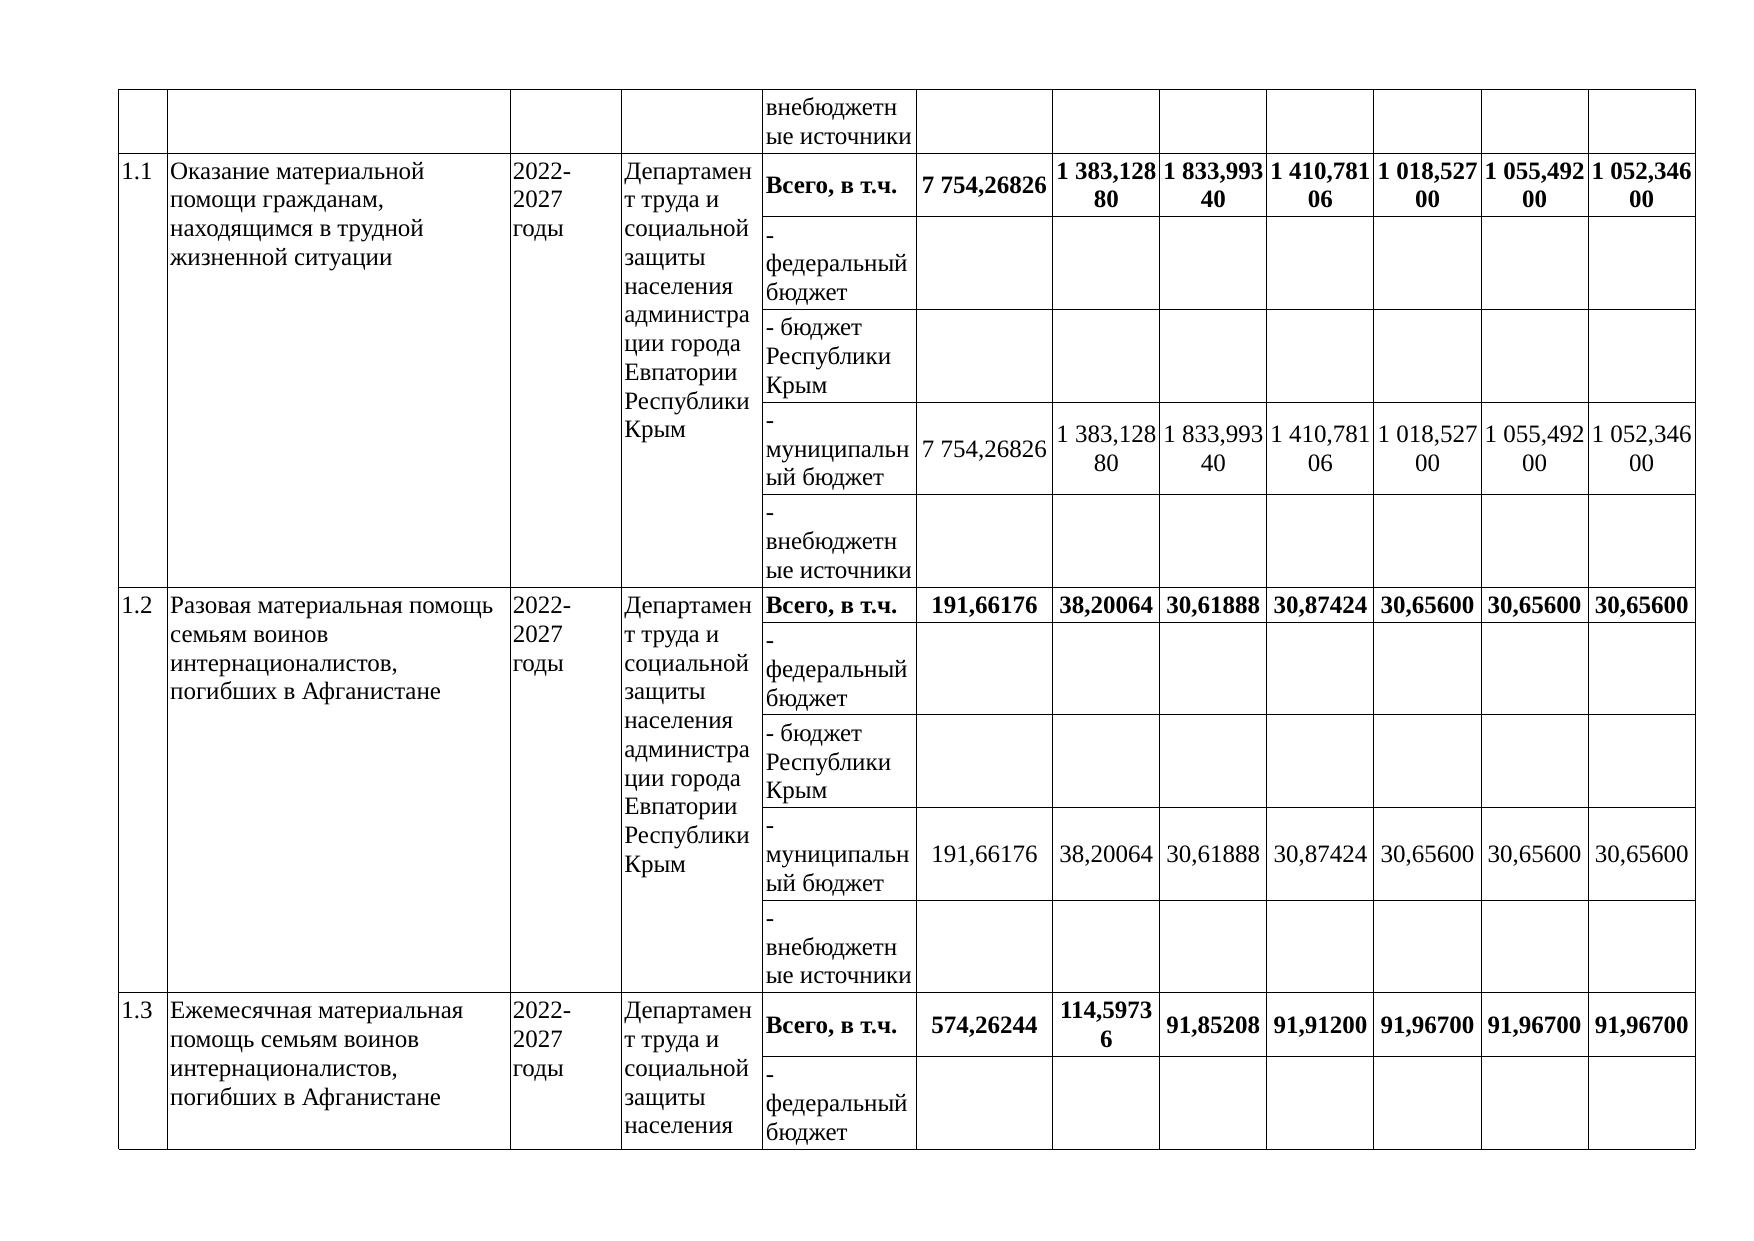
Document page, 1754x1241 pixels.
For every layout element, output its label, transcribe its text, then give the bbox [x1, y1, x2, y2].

table_cell [1267, 1057, 1373, 1149]
table_cell [1589, 1057, 1695, 1149]
table_cell [1267, 495, 1373, 587]
table_cell - муниципальный бюджет [763, 808, 916, 899]
table_cell 114,59736 [1053, 993, 1159, 1056]
table_cell [1267, 217, 1373, 309]
table_cell [917, 1057, 1052, 1149]
table_cell 38,20064 [1053, 588, 1159, 622]
table_cell [917, 217, 1052, 309]
table_cell [1589, 495, 1695, 587]
table_cell - бюджет Республики Крым [763, 310, 916, 401]
table_cell [1374, 901, 1481, 992]
table_cell [1053, 1057, 1159, 1149]
table_cell [1374, 310, 1481, 401]
table_cell [1482, 310, 1588, 401]
table_cell [1053, 310, 1159, 401]
table_cell [1267, 715, 1373, 807]
table_cell 38,20064 [1053, 808, 1159, 899]
table_cell 1 410,78106 [1267, 154, 1373, 216]
table_cell [1053, 217, 1159, 309]
table_cell [917, 901, 1052, 992]
table_cell 1 055,49200 [1482, 154, 1588, 216]
table_cell [1267, 623, 1373, 714]
table_cell [1374, 715, 1481, 807]
table_cell 1 052,34600 [1589, 403, 1695, 494]
table_cell 1 383,12880 [1053, 403, 1159, 494]
table_cell [1053, 715, 1159, 807]
table_cell 7 754,26826 [917, 154, 1052, 216]
table_cell [1160, 623, 1266, 714]
table_cell [1160, 1057, 1266, 1149]
table_cell 30,61888 [1160, 808, 1266, 899]
table_cell - федеральный бюджет [763, 623, 916, 714]
table_cell 2022-2027 годы [511, 993, 621, 1149]
table_cell [1160, 217, 1266, 309]
table_cell [1589, 310, 1695, 401]
table_cell [1374, 217, 1481, 309]
table_cell 1 052,34600 [1589, 154, 1695, 216]
table_cell - внебюджетные источники [763, 495, 916, 587]
table_cell 1.2 [119, 588, 167, 992]
table_cell 2022-2027 годы [511, 588, 621, 992]
table_cell [1267, 310, 1373, 401]
table_cell [1160, 310, 1266, 401]
table_cell 1 383,12880 [1053, 154, 1159, 216]
table_cell [1160, 715, 1266, 807]
table_cell 30,65600 [1482, 588, 1588, 622]
table_cell 1.1 [119, 154, 167, 587]
table_cell - внебюджетные источники [763, 901, 916, 992]
table_cell - бюджет Республики Крым [763, 715, 916, 807]
table_cell [1374, 623, 1481, 714]
table_cell [1160, 495, 1266, 587]
table_cell 1 055,49200 [1482, 403, 1588, 494]
table_cell 30,65600 [1589, 588, 1695, 622]
table_cell [1589, 217, 1695, 309]
table_cell [1482, 623, 1588, 714]
table_cell [1482, 901, 1588, 992]
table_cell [622, 993, 762, 1149]
table_cell Оказание материальной помощи гражданам, находящимся в трудной жизненной ситуации [168, 154, 510, 587]
table_cell 30,61888 [1160, 588, 1266, 622]
table_cell 30,65600 [1374, 808, 1481, 899]
table_cell 2022-2027 годы [511, 154, 621, 587]
table_cell 1 018,52700 [1374, 403, 1481, 494]
table_cell - федеральный бюджет [763, 217, 916, 309]
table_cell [622, 154, 762, 587]
table_cell [1160, 90, 1266, 152]
table_cell [1374, 495, 1481, 587]
table_cell - муниципальный бюджет [763, 403, 916, 494]
table_cell 1 410,78106 [1267, 403, 1373, 494]
table_cell 91,91200 [1267, 993, 1373, 1056]
table_cell [1482, 495, 1588, 587]
table_cell [1267, 90, 1373, 152]
table_cell 91,85208 [1160, 993, 1266, 1056]
table_cell [1053, 623, 1159, 714]
table_cell [1053, 90, 1159, 152]
table_cell [1589, 715, 1695, 807]
table_cell 91,96700 [1374, 993, 1481, 1056]
table_cell 1 833,99340 [1160, 154, 1266, 216]
table_cell Всего, в т.ч. [763, 588, 916, 622]
table_cell 30,65600 [1374, 588, 1481, 622]
table_cell [917, 623, 1052, 714]
table_cell [1374, 90, 1481, 152]
table_cell [1482, 217, 1588, 309]
table_cell [1267, 901, 1373, 992]
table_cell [763, 90, 916, 152]
table_cell [917, 715, 1052, 807]
table_cell [1160, 901, 1266, 992]
table_cell 574,26244 [917, 993, 1052, 1056]
table_cell 191,66176 [917, 808, 1052, 899]
table_cell [1374, 1057, 1481, 1149]
table_cell [917, 90, 1052, 152]
table_cell [1589, 623, 1695, 714]
table_cell 1.3 [119, 993, 167, 1149]
table_cell 1 833,99340 [1160, 403, 1266, 494]
table_cell Всего, в т.ч. [763, 993, 916, 1056]
table_cell [917, 495, 1052, 587]
table_cell 91,96700 [1482, 993, 1588, 1056]
table_cell [1053, 495, 1159, 587]
table_cell 30,65600 [1589, 808, 1695, 899]
table_cell [1482, 715, 1588, 807]
table_cell 91,96700 [1589, 993, 1695, 1056]
table_cell Ежемесячная материальная помощь семьям воинов интернационалистов, погибших в Афганистане [168, 993, 510, 1149]
table_cell [1589, 901, 1695, 992]
table_cell 30,87424 [1267, 588, 1373, 622]
table_cell 30,65600 [1482, 808, 1588, 899]
table_cell [1482, 90, 1588, 152]
table_cell [1589, 90, 1695, 152]
table_cell Всего, в т.ч. [763, 154, 916, 216]
table_cell 191,66176 [917, 588, 1052, 622]
table_cell 7 754,26826 [917, 403, 1052, 494]
table_cell Разовая материальная помощь семьям воинов интернационалистов, погибших в Афганистане [168, 588, 510, 992]
table_cell [917, 310, 1052, 401]
table_cell - федеральный бюджет [763, 1057, 916, 1149]
table_cell [1053, 901, 1159, 992]
table_cell 30,87424 [1267, 808, 1373, 899]
table_cell 1 018,52700 [1374, 154, 1481, 216]
table_cell Департамент труда и социальной защиты населения администрации города Евпатории Республики Крым [622, 588, 762, 992]
table_cell [1482, 1057, 1588, 1149]
